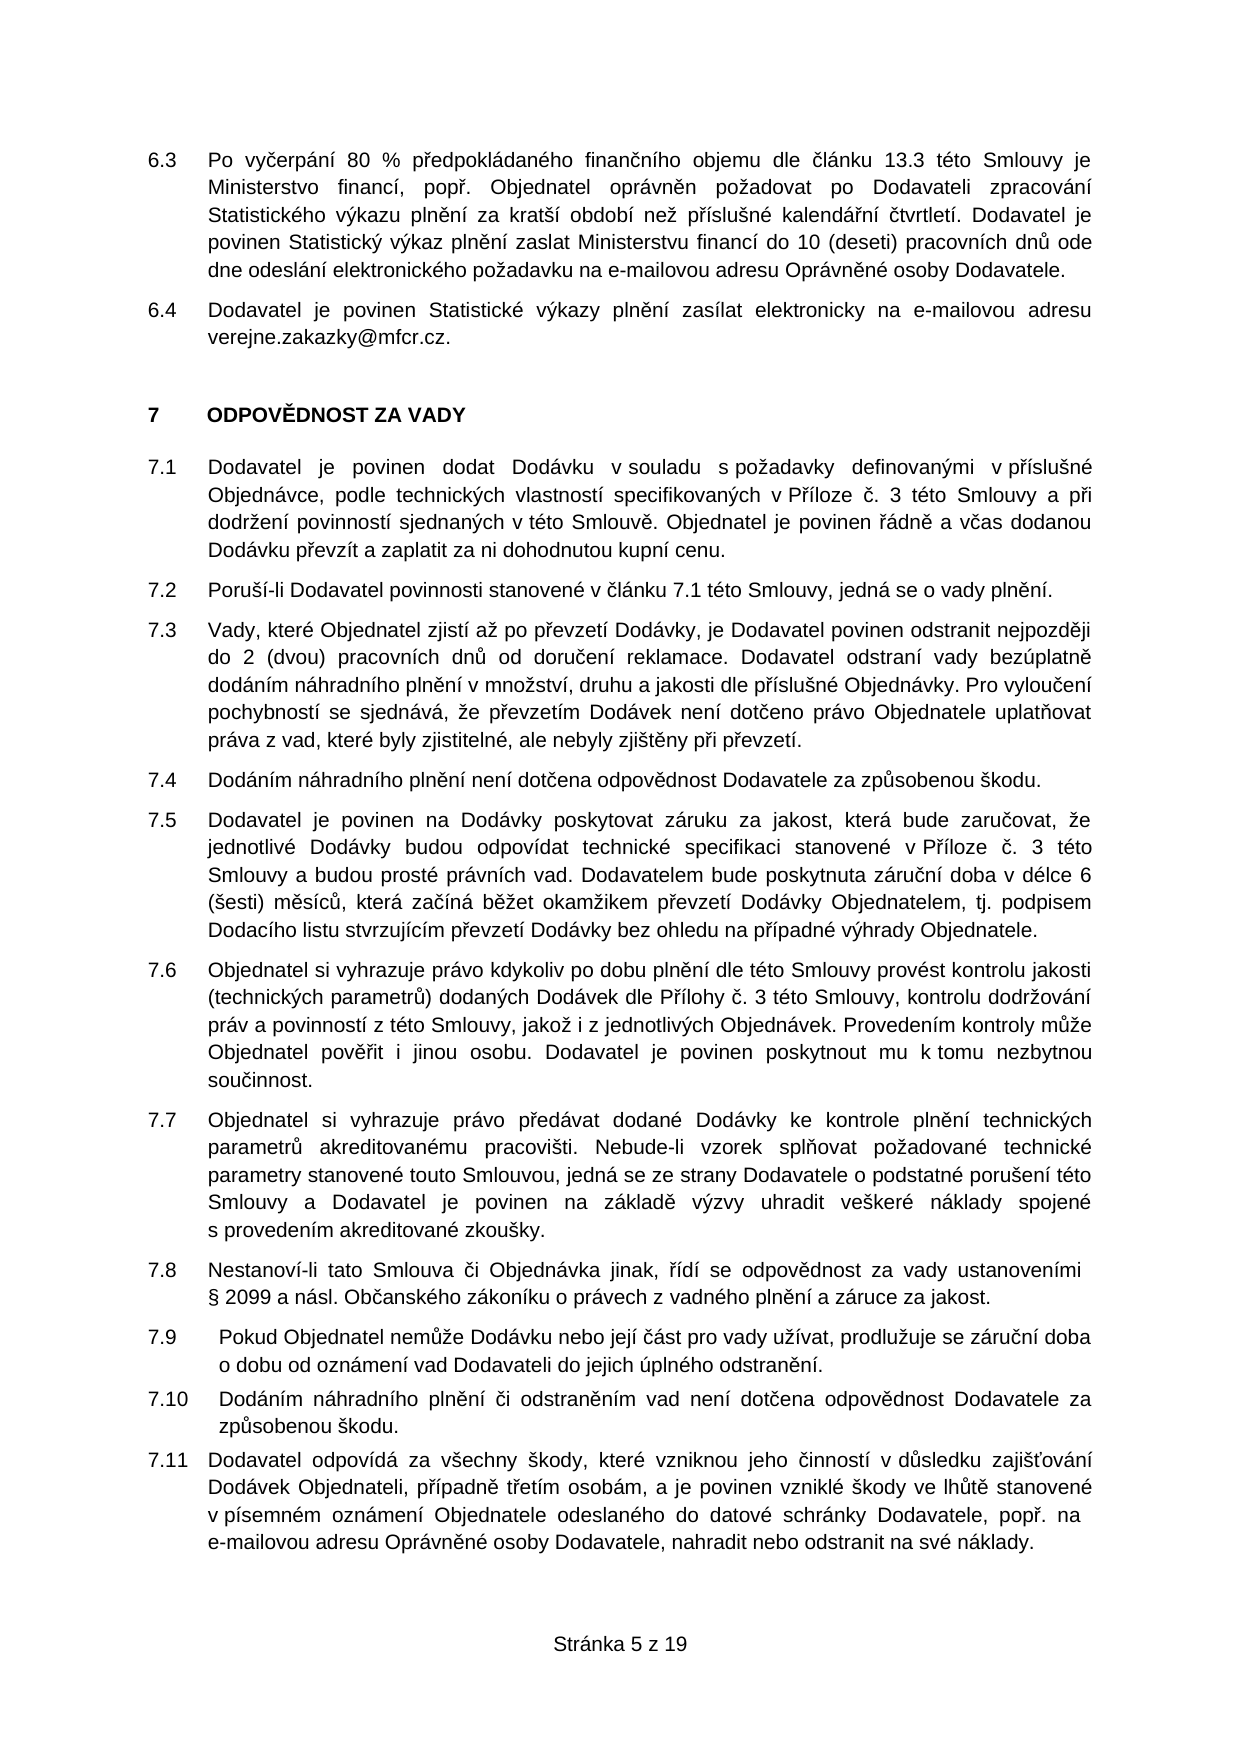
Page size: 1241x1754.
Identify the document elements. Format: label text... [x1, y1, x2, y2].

subtitle Pokud Objednatel nemůže Dodávku nebo její část pro vady užívat, prodlužuje se záruční doba o dobu od oznámení vad Dodavateli do jejich úplného odstranění. [148, 1325, 1093, 1377]
subtitle Po vyčerpání 80 % předpokládaného finančního objemu dle článku 13.3 této Smlouvy je Ministerstvo financí, popř. Objednatel oprávněn požadovat po Dodavateli zpracování Statistického výkazu plnění za kratší období než příslušné kalendářní čtvrtletí. Dodavatel je povinen Statistický výkaz plnění zaslat Ministerstvu financí do 10 (deseti) pracovních dnů ode dne odeslání elektronického požadavku na e-mailovou adresu Oprávněné osoby Dodavatele. [148, 148, 1093, 282]
subtitle odpovědnost za vady [148, 403, 1093, 427]
subtitle Dodáním náhradního plnění či odstraněním vad není dotčena odpovědnost Dodavatele za způsobenou škodu. [148, 1386, 1093, 1438]
subtitle Dodavatel je povinen Statistické výkazy plnění zasílat elektronicky na e-mailovou adresu verejne.zakazky@mfcr.cz. [148, 298, 1093, 349]
subtitle Dodavatel je povinen na Dodávky poskytovat záruku za jakost, která bude zaručovat, že jednotlivé Dodávky budou odpovídat technické specifikaci stanovené v Příloze č. 3 této Smlouvy a budou prosté právních vad. Dodavatelem bude poskytnuta záruční doba v délce 6 (šesti) měsíců, která začíná běžet okamžikem převzetí Dodávky Objednatelem, tj. podpisem Dodacího listu stvrzujícím převzetí Dodávky bez ohledu na případné výhrady Objednatele. [148, 808, 1093, 942]
subtitle Dodáním náhradního plnění není dotčena odpovědnost Dodavatele za způsobenou škodu. [148, 768, 1093, 792]
subtitle Vady, které Objednatel zjistí až po převzetí Dodávky, je Dodavatel povinen odstranit nejpozději do 2 (dvou) pracovních dnů od doručení reklamace. Dodavatel odstraní vady bezúplatně dodáním náhradního plnění v množství, druhu a jakosti dle příslušné Objednávky. Pro vyloučení pochybností se sjednává, že převzetím Dodávek není dotčeno právo Objednatele uplatňovat práva z vad, které byly zjistitelné, ale nebyly zjištěny při převzetí. [148, 618, 1093, 752]
subtitle Nestanoví-li tato Smlouva či Objednávka jinak, řídí se odpovědnost za vady ustanoveními § 2099 a násl. Občanského zákoníku o právech z vadného plnění a záruce za jakost. [148, 1258, 1093, 1309]
subtitle Dodavatel odpovídá za všechny škody, které vzniknou jeho činností v důsledku zajišťování Dodávek Objednateli, případně třetím osobám, a je povinen vzniklé škody ve lhůtě stanovené v písemném oznámení Objednatele odeslaného do datové schránky Dodavatele, popř. na e-mailovou adresu Oprávněné osoby Dodavatele, nahradit nebo odstranit na své náklady. [148, 1448, 1093, 1554]
subtitle Dodavatel je povinen dodat Dodávku v souladu s požadavky definovanými v příslušné Objednávce, podle technických vlastností specifikovaných v Příloze č. 3 této Smlouvy a při dodržení povinností sjednaných v této Smlouvě. Objednatel je povinen řádně a včas dodanou Dodávku převzít a zaplatit za ni dohodnutou kupní cenu. [148, 455, 1093, 562]
subtitle Objednatel si vyhrazuje právo kdykoliv po dobu plnění dle této Smlouvy provést kontrolu jakosti (technických parametrů) dodaných Dodávek dle Přílohy č. 3 této Smlouvy, kontrolu dodržování práv a povinností z této Smlouvy, jakož i z jednotlivých Objednávek. Provedením kontroly může Objednatel pověřit i jinou osobu. Dodavatel je povinen poskytnout mu k tomu nezbytnou součinnost. [148, 958, 1093, 1092]
subtitle Poruší-li Dodavatel povinnosti stanovené v článku 7.1 této Smlouvy, jedná se o vady plnění. [148, 578, 1093, 602]
subtitle Objednatel si vyhrazuje právo předávat dodané Dodávky ke kontrole plnění technických parametrů akreditovanému pracovišti. Nebude-li vzorek splňovat požadované technické parametry stanovené touto Smlouvou, jedná se ze strany Dodavatele o podstatné porušení této Smlouvy a Dodavatel je povinen na základě výzvy uhradit veškeré náklady spojené s provedením akreditované zkoušky. [148, 1108, 1093, 1242]
